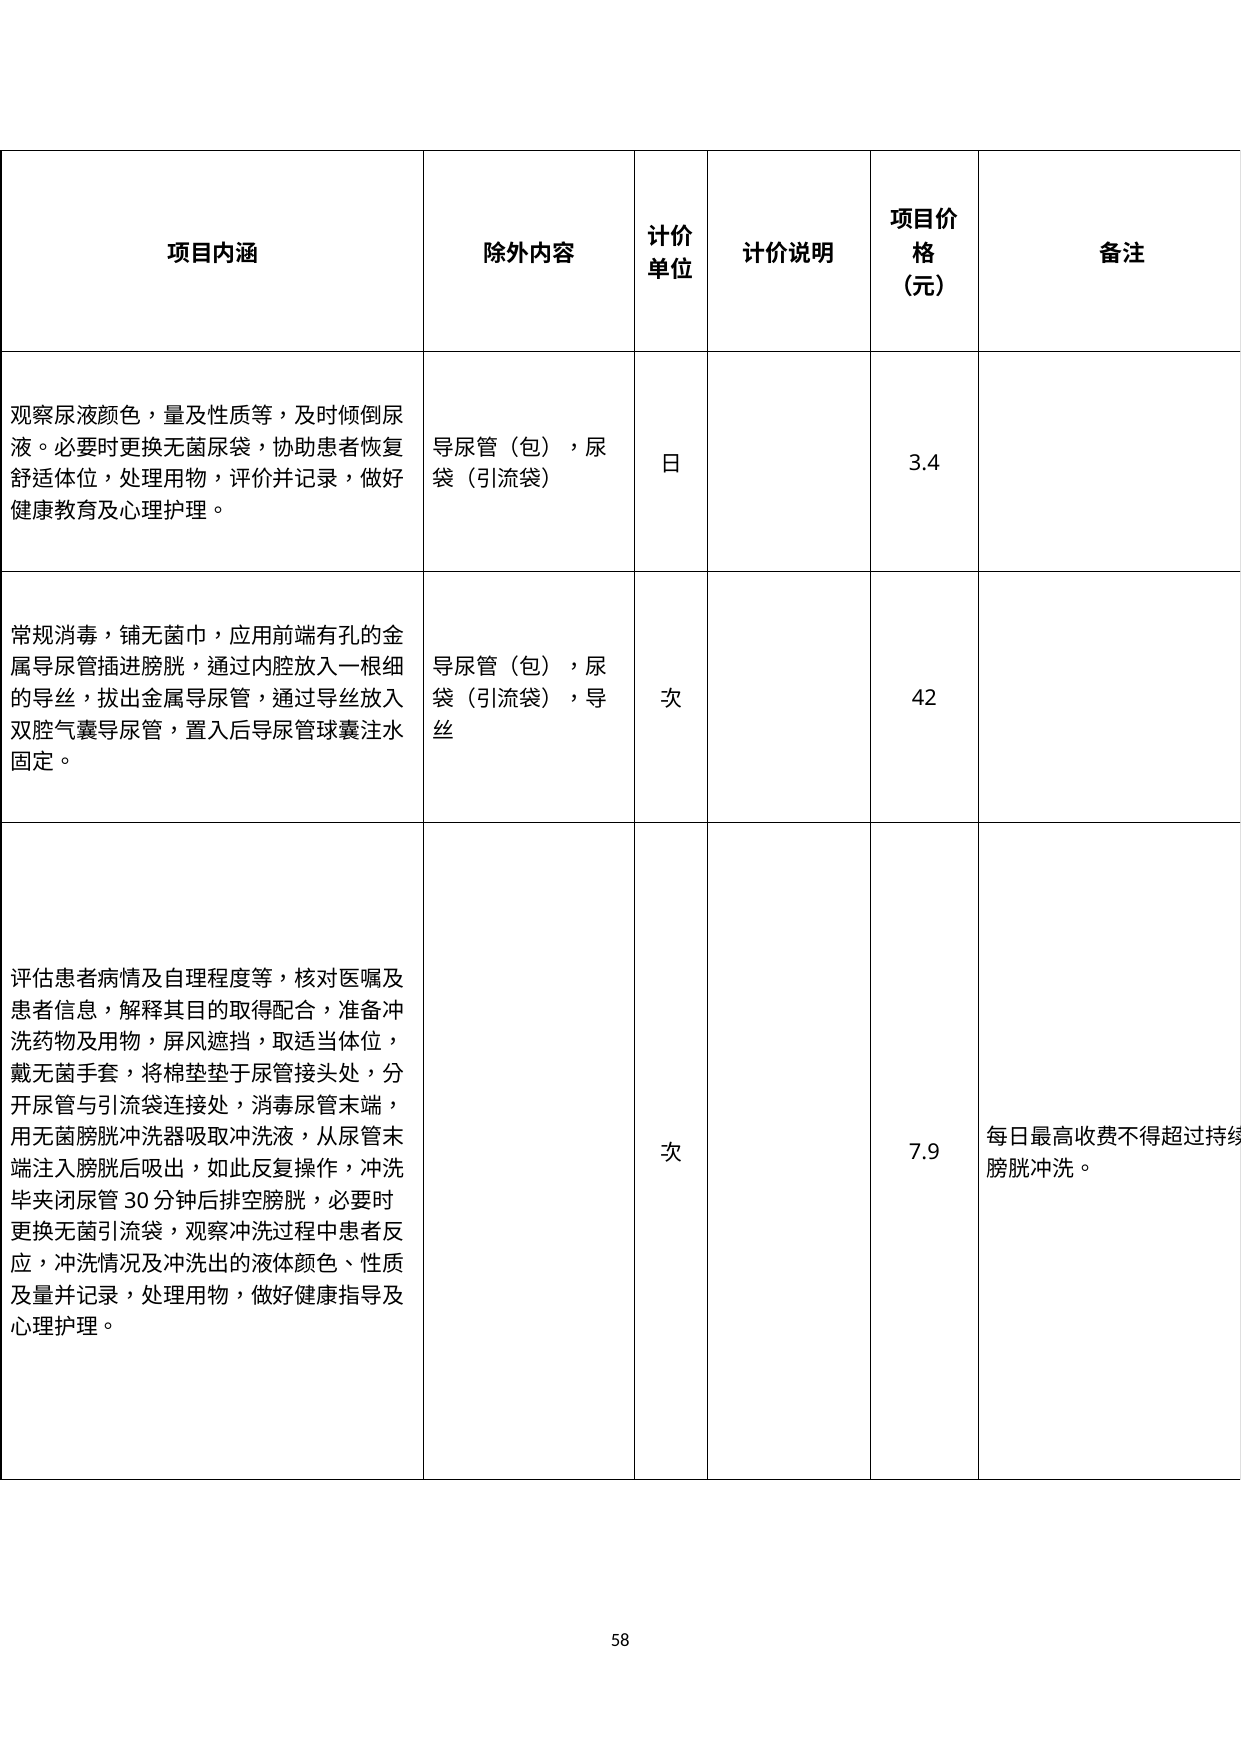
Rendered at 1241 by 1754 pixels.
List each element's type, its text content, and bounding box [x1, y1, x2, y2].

table_cell 导尿管（包），尿袋（引流袋），导丝 [424, 572, 634, 822]
table_header 除外内容 [424, 151, 634, 351]
table_cell [979, 572, 1240, 822]
table_header 计价说明 [708, 151, 870, 351]
table_cell [424, 823, 634, 1479]
table_cell 评估患者病情及自理程度等，核对医嘱及患者信息，解释其目的取得配合，准备冲洗药物及用物，屏风遮挡，取适当体位，戴无菌手套，将棉垫垫于尿管接头处，分开尿管与引流袋连接处，消毒尿管末端，用无菌膀胱冲洗器吸取冲洗液，从尿管末端注入膀胱后吸出，如此反复操作，冲洗毕夹闭尿管30分钟后排空膀胱，必要时更换无菌引流袋，观察冲洗过程中患者反应，冲洗情况及冲洗出的液体颜色、性质及量并记录，处理用物，做好健康指导及心理护理。 [2, 823, 423, 1479]
table_cell [979, 352, 1240, 571]
table_header 项目价格（元） [871, 151, 978, 351]
table_cell [708, 823, 870, 1479]
table_cell 观察尿液颜色，量及性质等，及时倾倒尿液。必要时更换无菌尿袋，协助患者恢复舒适体位，处理用物，评价并记录，做好健康教育及心理护理。 [2, 352, 423, 571]
table_header 项目内涵 [2, 151, 423, 351]
table_cell 42 [871, 572, 978, 822]
table_cell 导尿管（包），尿袋（引流袋） [424, 352, 634, 571]
table_cell 3.4 [871, 352, 978, 571]
table_header 计价单位 [635, 151, 707, 351]
table_cell 常规消毒，铺无菌巾，应用前端有孔的金属导尿管插进膀胱，通过内腔放入一根细的导丝，拔出金属导尿管，通过导丝放入双腔气囊导尿管，置入后导尿管球囊注水固定。 [2, 572, 423, 822]
table_cell [708, 572, 870, 822]
table_cell 每日最高收费不得超过持续膀胱冲洗。 [979, 823, 1240, 1479]
table_header 备注 [979, 151, 1240, 351]
table_cell 次 [635, 572, 707, 822]
table_cell 日 [635, 352, 707, 571]
table_cell 次 [635, 823, 707, 1479]
table_cell 7.9 [871, 823, 978, 1479]
table_cell [708, 352, 870, 571]
